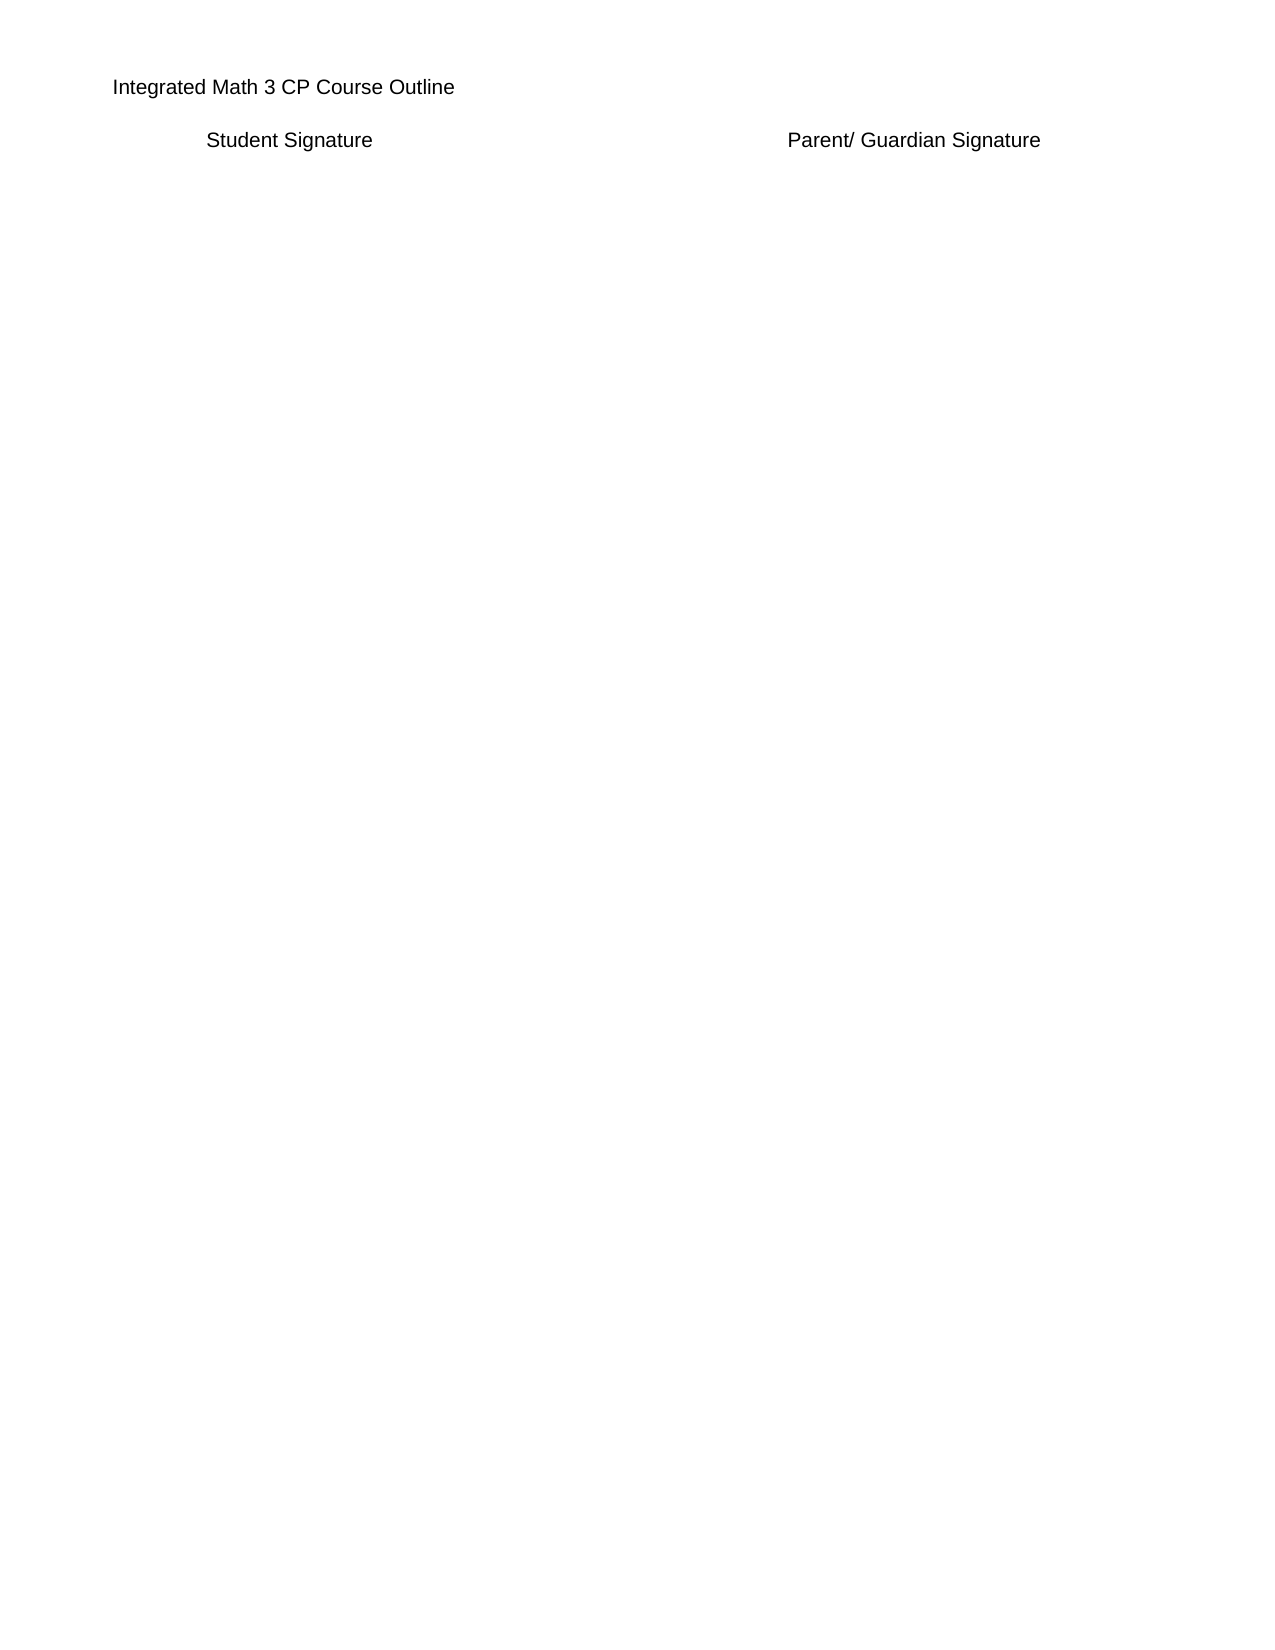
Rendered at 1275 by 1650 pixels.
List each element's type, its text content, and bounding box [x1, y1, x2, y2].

text Student Signature Parent/ Guardian Signature [112, 128, 1162, 152]
